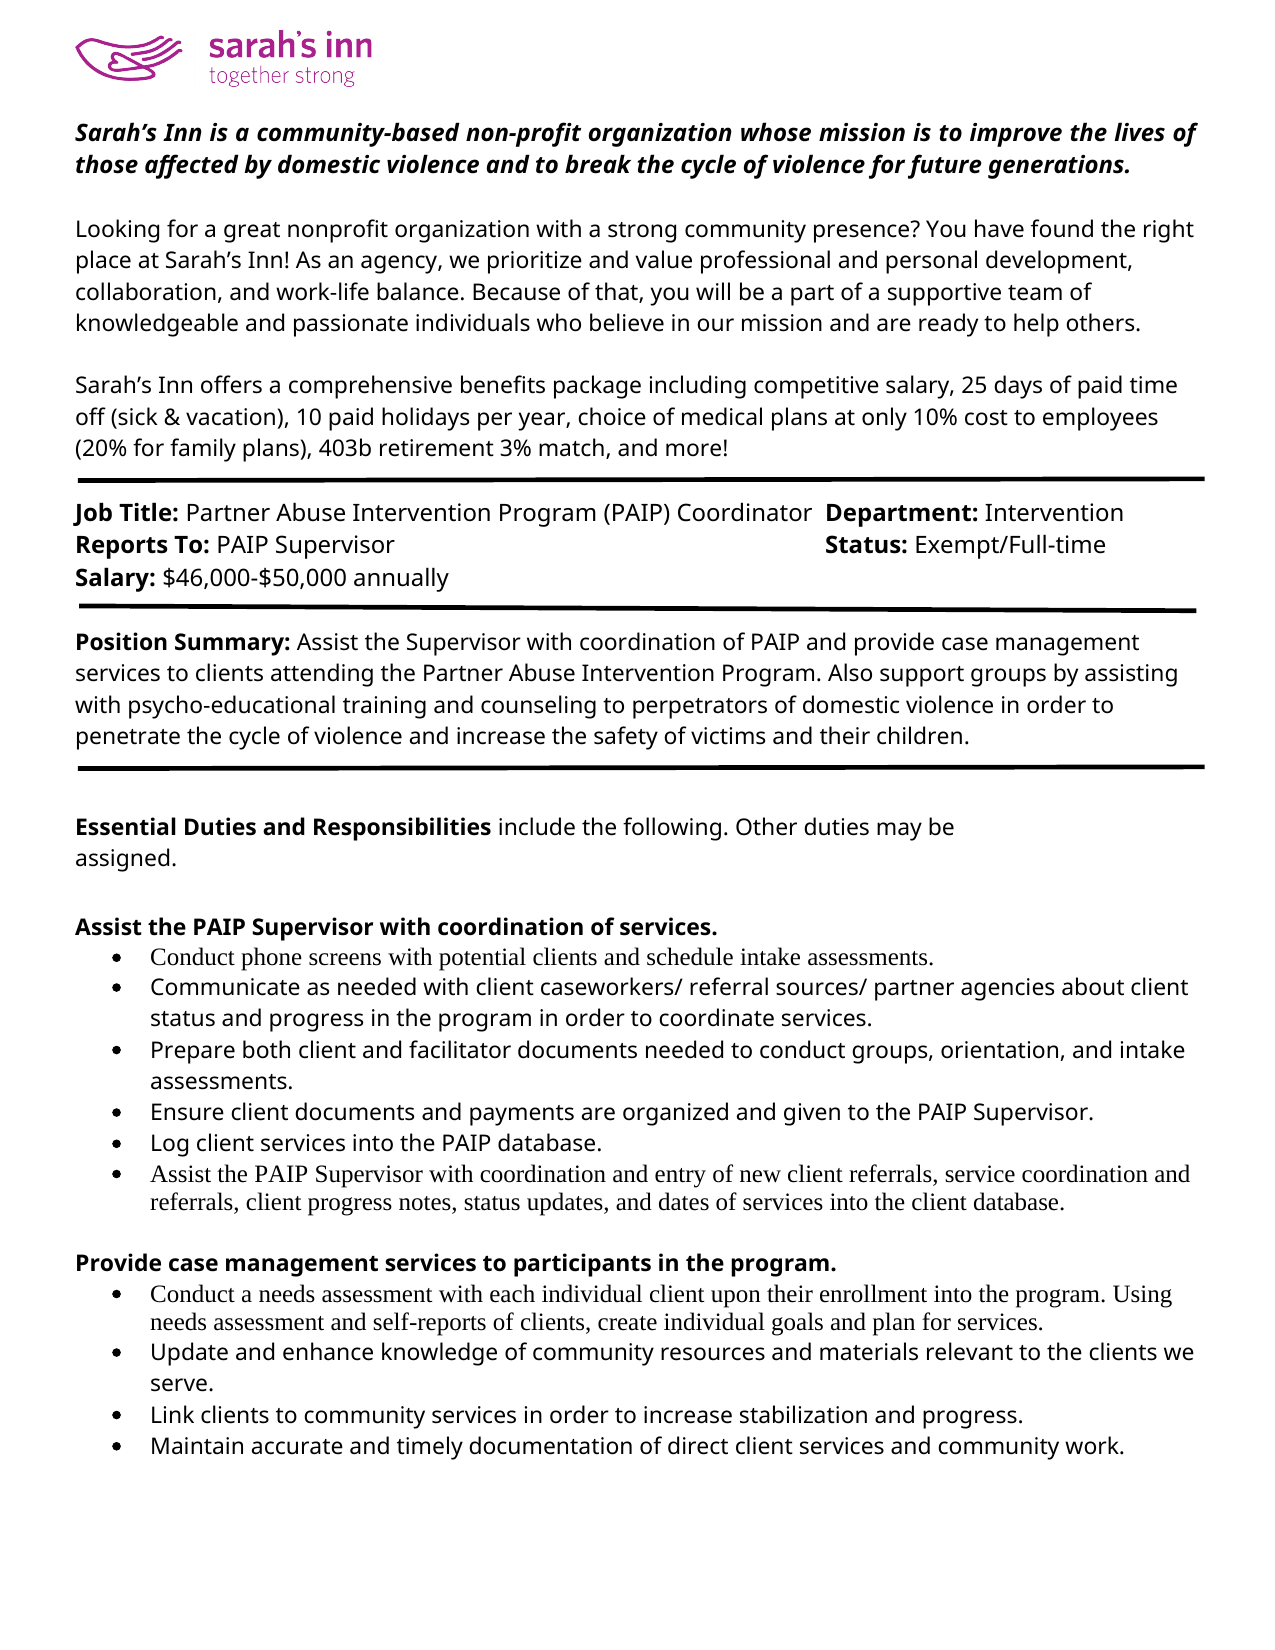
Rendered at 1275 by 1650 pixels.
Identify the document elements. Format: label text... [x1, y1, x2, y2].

list Communicate as needed with client caseworkers/ referral sources/ partner agencies about client status and progress in the program in order to coordinate services. [112, 971, 1200, 1034]
picture [75, 30, 372, 87]
list Prepare both client and facilitator documents needed to conduct groups, orientation, and intake assessments. [112, 1034, 1200, 1096]
text Looking for a great nonprofit organization with a strong community presence? You have found the right place at Sarah’s Inn! As an agency, we prioritize and value professional and personal development, collaboration, and work-life balance. Because of that, you will be a part of a supportive team of knowledgeable and passionate individuals who believe in our mission and are ready to help others. [75, 213, 1200, 338]
list Update and enhance knowledge of community resources and materials relevant to the clients we serve. [112, 1336, 1200, 1399]
text Position Summary: Assist the Supervisor with coordination of PAIP and provide case management services to clients attending the Partner Abuse Intervention Program. Also support groups by assisting with psycho-educational training and counseling to perpetrators of domestic violence in order to penetrate the cycle of violence and increase the safety of victims and their children. [75, 626, 1200, 751]
list Log client services into the PAIP database. [112, 1127, 1200, 1159]
list Conduct phone screens with potential clients and schedule intake assessments. [112, 942, 1200, 971]
text Job Title: Partner Abuse Intervention Program (PAIP) Coordinator Department: Intervention [75, 496, 1200, 528]
text Reports To: PAIP Supervisor Status: Exempt/Full-time [75, 528, 1200, 561]
list Ensure client documents and payments are organized and given to the PAIP Supervisor. [112, 1096, 1200, 1127]
text Sarah’s Inn offers a comprehensive benefits package including competitive salary, 25 days of paid time off (sick & vacation), 10 paid holidays per year, choice of medical plans at only 10% cost to employees (20% for family plans), 403b retirement 3% match, and more! [75, 369, 1200, 463]
text Essential Duties and Responsibilities include the following. Other duties may be assigned. [75, 811, 1050, 874]
list Conduct a needs assessment with each individual client upon their enrollment into the program. Using needs assessment and self-reports of clients, create individual goals and plan for services. [112, 1279, 1200, 1336]
list Link clients to community services in order to increase stabilization and progress. [112, 1399, 1200, 1430]
text Salary: $46,000-$50,000 annually [75, 561, 1200, 593]
list Assist the PAIP Supervisor with coordination and entry of new client referrals, service coordination and referrals, client progress notes, status updates, and dates of services into the client database. [112, 1159, 1200, 1216]
list Maintain accurate and timely documentation of direct client services and community work. [112, 1430, 1200, 1461]
text Provide case management services to participants in the program. [75, 1247, 1200, 1279]
text Assist the PAIP Supervisor with coordination of services. [75, 911, 1200, 942]
